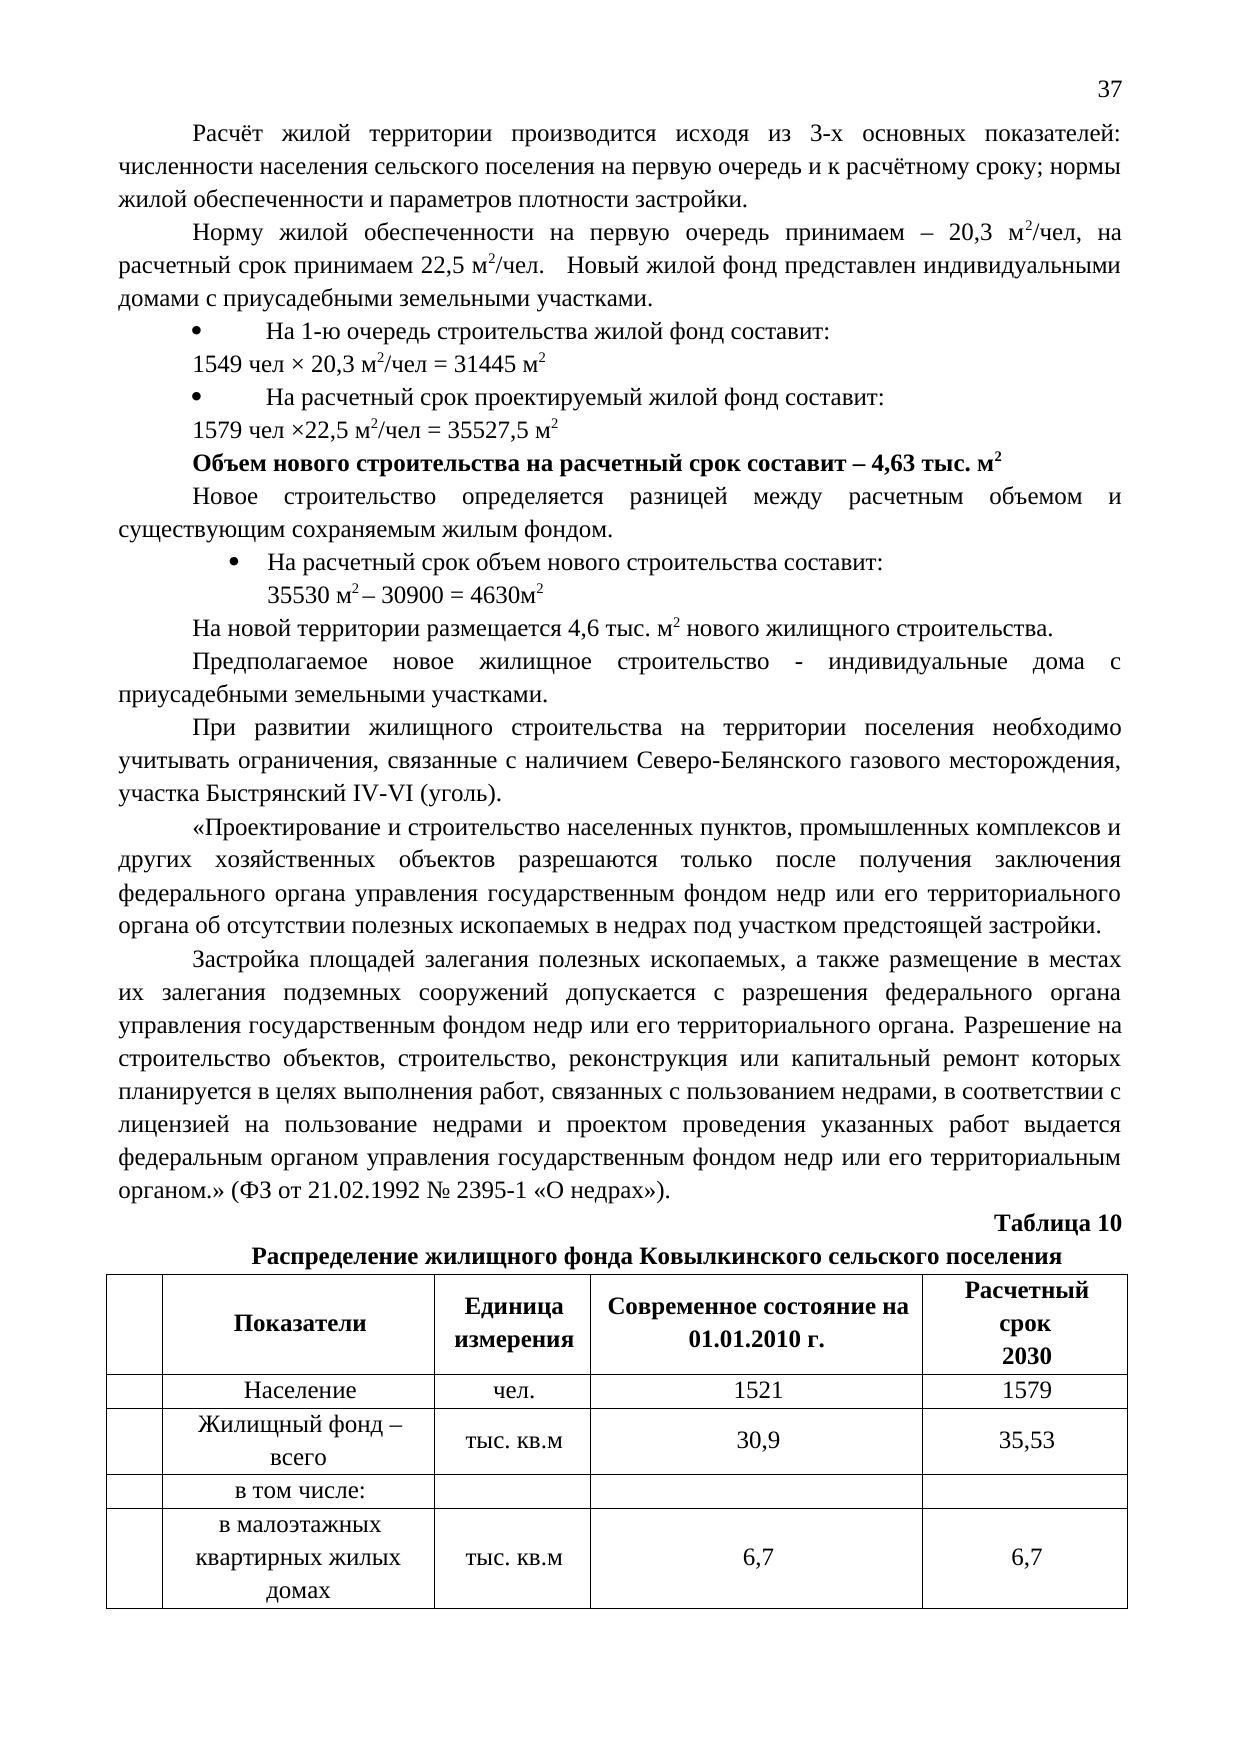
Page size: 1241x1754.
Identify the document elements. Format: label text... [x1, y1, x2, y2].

text Застройка площадей залегания полезных ископаемых, а также размещение в местах их залегания подземных сооружений допускается с разрешения федерального органа управления государственным фондом недр или его территориального органа. Разрешение на строительство объектов, строительство, реконструкция или капитальный ремонт которых планируется в целях выполнения работ, связанных с пользованием недрами, в соответствии с лицензией на пользование недрами и проектом проведения указанных работ выдается федеральным органом управления государственным фондом недр или его территориальным органом.» (ФЗ от 21.02.1992 № 2395-1 «О недрах»). [118, 944, 1122, 1203]
text 1549 чел × 20,3 м2/чел = 31445 м2 [118, 349, 1122, 378]
text Расчёт жилой территории производится исходя из 3-х основных показателей: численности населения сельского поселения на первую очередь и к расчётному сроку; нормы жилой обеспеченности и параметров плотности застройки. [118, 118, 1122, 213]
text При развитии жилищного строительства на территории поселения необходимо учитывать ограничения, связанные с наличием Северо-Белянского газового месторождения, участка Быстрянский IV-VI (уголь). [118, 712, 1122, 807]
list На расчетный срок проектируемый жилой фонд составит: [118, 382, 1122, 411]
text Распределение жилищного фонда Ковылкинского сельского поселения [118, 1241, 1122, 1269]
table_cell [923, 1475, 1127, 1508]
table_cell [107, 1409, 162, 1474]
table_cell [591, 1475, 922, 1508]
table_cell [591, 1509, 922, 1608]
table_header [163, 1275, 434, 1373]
text Норму жилой обеспеченности на первую очередь принимаем – 20,3 м2/чел, на расчетный срок принимаем 22,5 м2/чел. Новый жилой фонд представлен индивидуальными домами с приусадебными земельными участками. [118, 217, 1122, 312]
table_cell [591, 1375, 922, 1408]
text На новой территории размещается 4,6 тыс. м2 нового жилищного строительства. [118, 613, 1122, 642]
text 35530 м2 – 30900 = 4630м2 [267, 580, 1122, 609]
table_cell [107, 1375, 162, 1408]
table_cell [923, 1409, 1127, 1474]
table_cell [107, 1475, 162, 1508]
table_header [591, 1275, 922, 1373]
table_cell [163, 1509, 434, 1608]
text Предполагаемое новое жилищное строительство - индивидуальные дома с приусадебными земельными участками. [118, 646, 1122, 708]
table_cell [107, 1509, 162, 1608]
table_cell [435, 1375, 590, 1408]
text «Проектирование и строительство населенных пунктов, промышленных комплексов и других хозяйственных объектов разрешаются только после получения заключения федерального органа управления государственным фондом недр или его территориального органа об отсутствии полезных ископаемых в недрах под участком предстоящей застройки. [118, 812, 1122, 939]
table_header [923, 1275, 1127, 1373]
text 1579 чел ×22,5 м2/чел = 35527,5 м2 [118, 415, 1122, 444]
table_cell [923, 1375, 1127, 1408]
list На 1-ю очередь строительства жилой фонд составит: [118, 316, 1122, 345]
list Таблица 10 [118, 1208, 1122, 1237]
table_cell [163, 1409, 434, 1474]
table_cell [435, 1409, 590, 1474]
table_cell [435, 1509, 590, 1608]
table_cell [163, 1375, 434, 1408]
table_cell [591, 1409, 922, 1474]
text Объем нового строительства на расчетный срок составит – 4,63 тыс. м2 [118, 448, 1122, 477]
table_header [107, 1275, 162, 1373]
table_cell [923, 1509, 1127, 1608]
list На расчетный срок объем нового строительства составит: [229, 547, 1122, 576]
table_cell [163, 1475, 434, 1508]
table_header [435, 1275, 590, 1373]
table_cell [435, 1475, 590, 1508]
text Новое строительство определяется разницей между расчетным объемом и существующим сохраняемым жилым фондом. [118, 481, 1122, 543]
